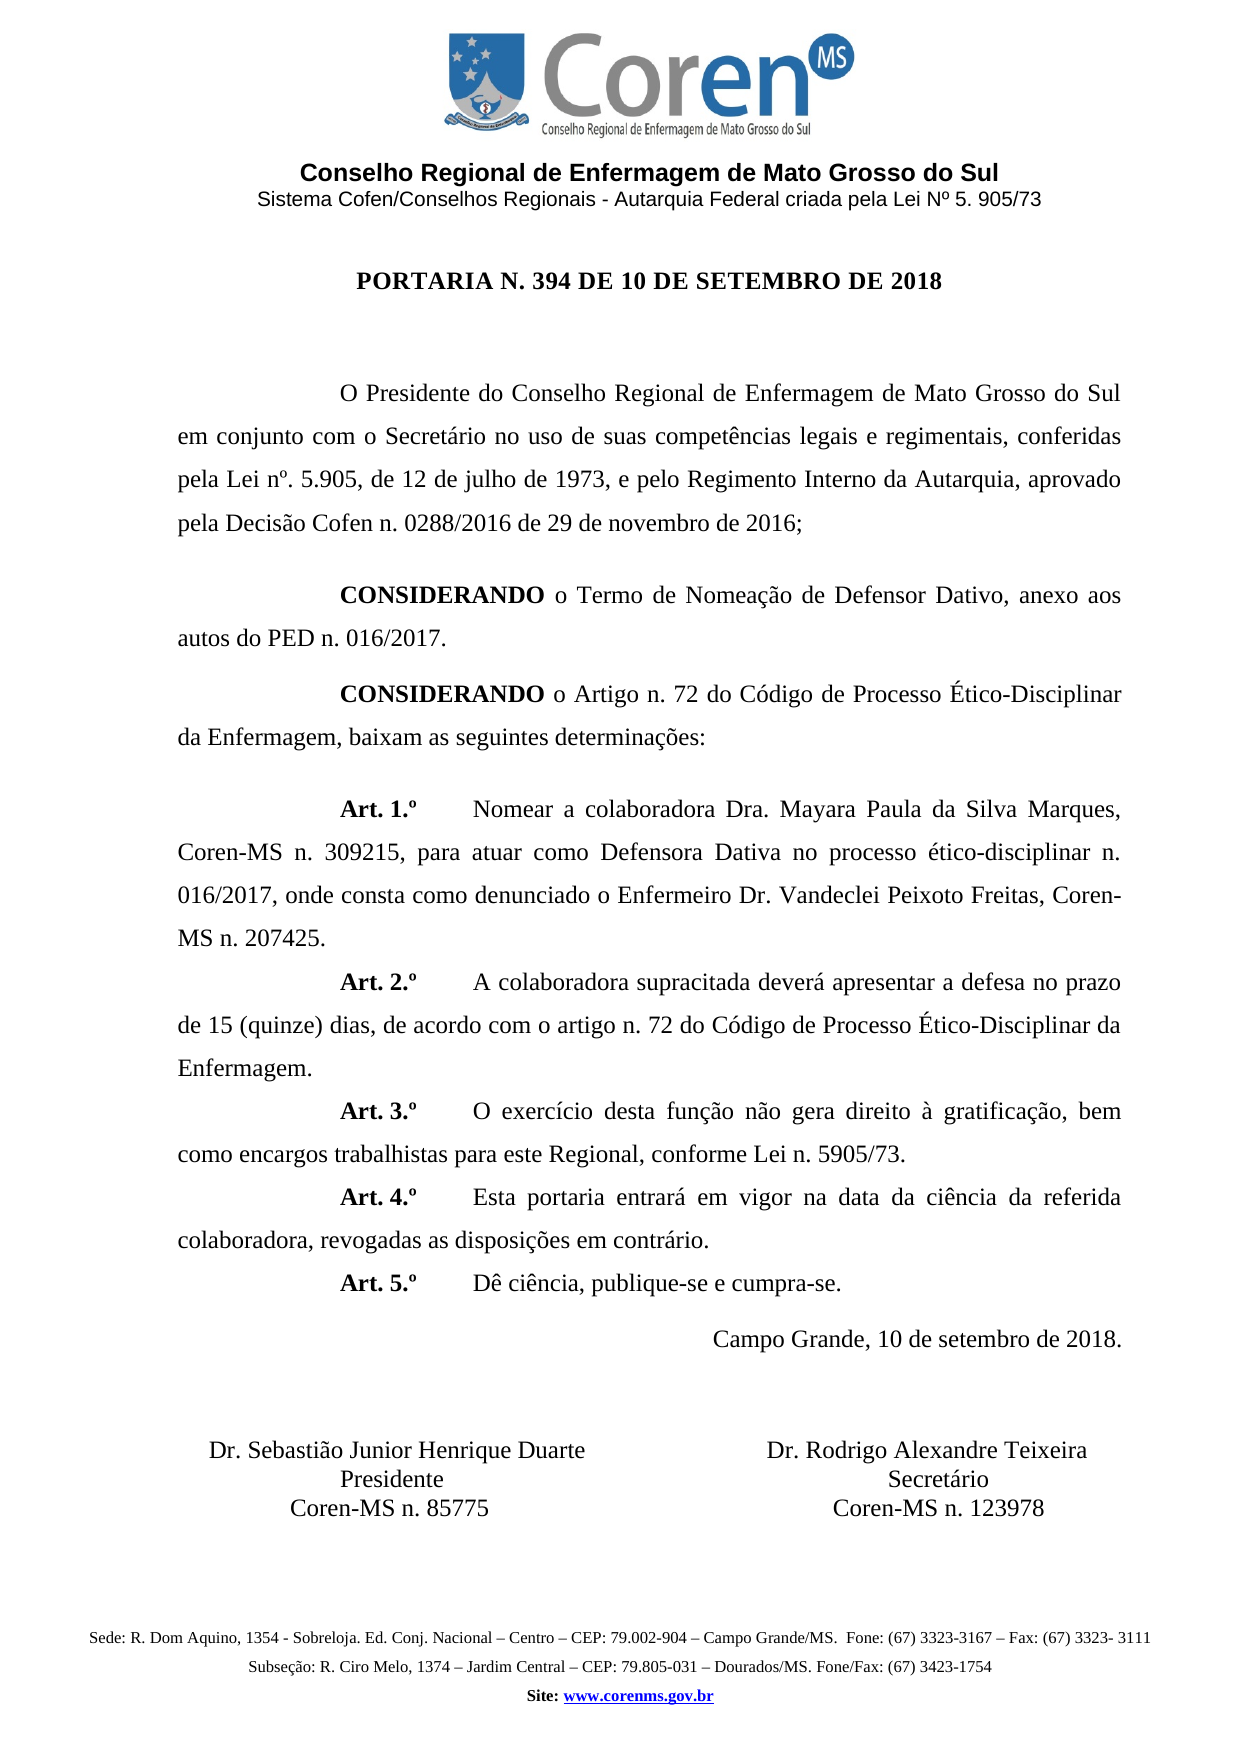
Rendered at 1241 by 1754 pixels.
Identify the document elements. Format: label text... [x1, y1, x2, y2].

list A colaboradora supracitada deverá apresentar a defesa no prazo de 15 (quinze) dias, de acordo com o artigo n. 72 do Código de Processo Ético-Disciplinar da Enfermagem. [177, 967, 1122, 1082]
text Presidente Secretário [177, 1464, 1122, 1493]
text CONSIDERANDO o Termo de Nomeação de Defensor Dativo, anexo aos autos do PED n. 016/2017. [177, 580, 1122, 652]
text Coren-MS n. 85775 Coren-MS n. 123978 [177, 1493, 1122, 1522]
list Campo Grande, 10 de setembro de 2018. [340, 1324, 1122, 1353]
picture [442, 29, 857, 142]
list Esta portaria entrará em vigor na data da ciência da referida colaboradora, revogadas as disposições em contrário. [177, 1182, 1122, 1254]
title Portaria n. 394 de 10 de SETEMBRO de 2018 [177, 266, 1122, 294]
list Nomear a colaboradora Dra. Mayara Paula da Silva Marques, Coren-MS n. 309215, para atuar como Defensora Dativa no processo ético-disciplinar n. 016/2017, onde consta como denunciado o Enfermeiro Dr. Vandeclei Peixoto Freitas, Coren-MS n. 207425. [177, 794, 1122, 952]
text Dr. Sebastião Junior Henrique Duarte Dr. Rodrigo Alexandre Teixeira [177, 1435, 1122, 1464]
text CONSIDERANDO o Artigo n. 72 do Código de Processo Ético-Disciplinar da Enfermagem, baixam as seguintes determinações: [177, 679, 1122, 751]
list O exercício desta função não gera direito à gratificação, bem como encargos trabalhistas para este Regional, conforme Lei n. 5905/73. [177, 1096, 1122, 1168]
list Dê ciência, publique-se e cumpra-se. [177, 1268, 1122, 1297]
text O Presidente do Conselho Regional de Enfermagem de Mato Grosso do Sul em conjunto com o Secretário no uso de suas competências legais e regimentais, conferidas pela Lei nº. 5.905, de 12 de julho de 1973, e pelo Regimento Interno da Autarquia, aprovado pela Decisão Cofen n. 0288/2016 de 29 de novembro de 2016; [177, 378, 1122, 536]
